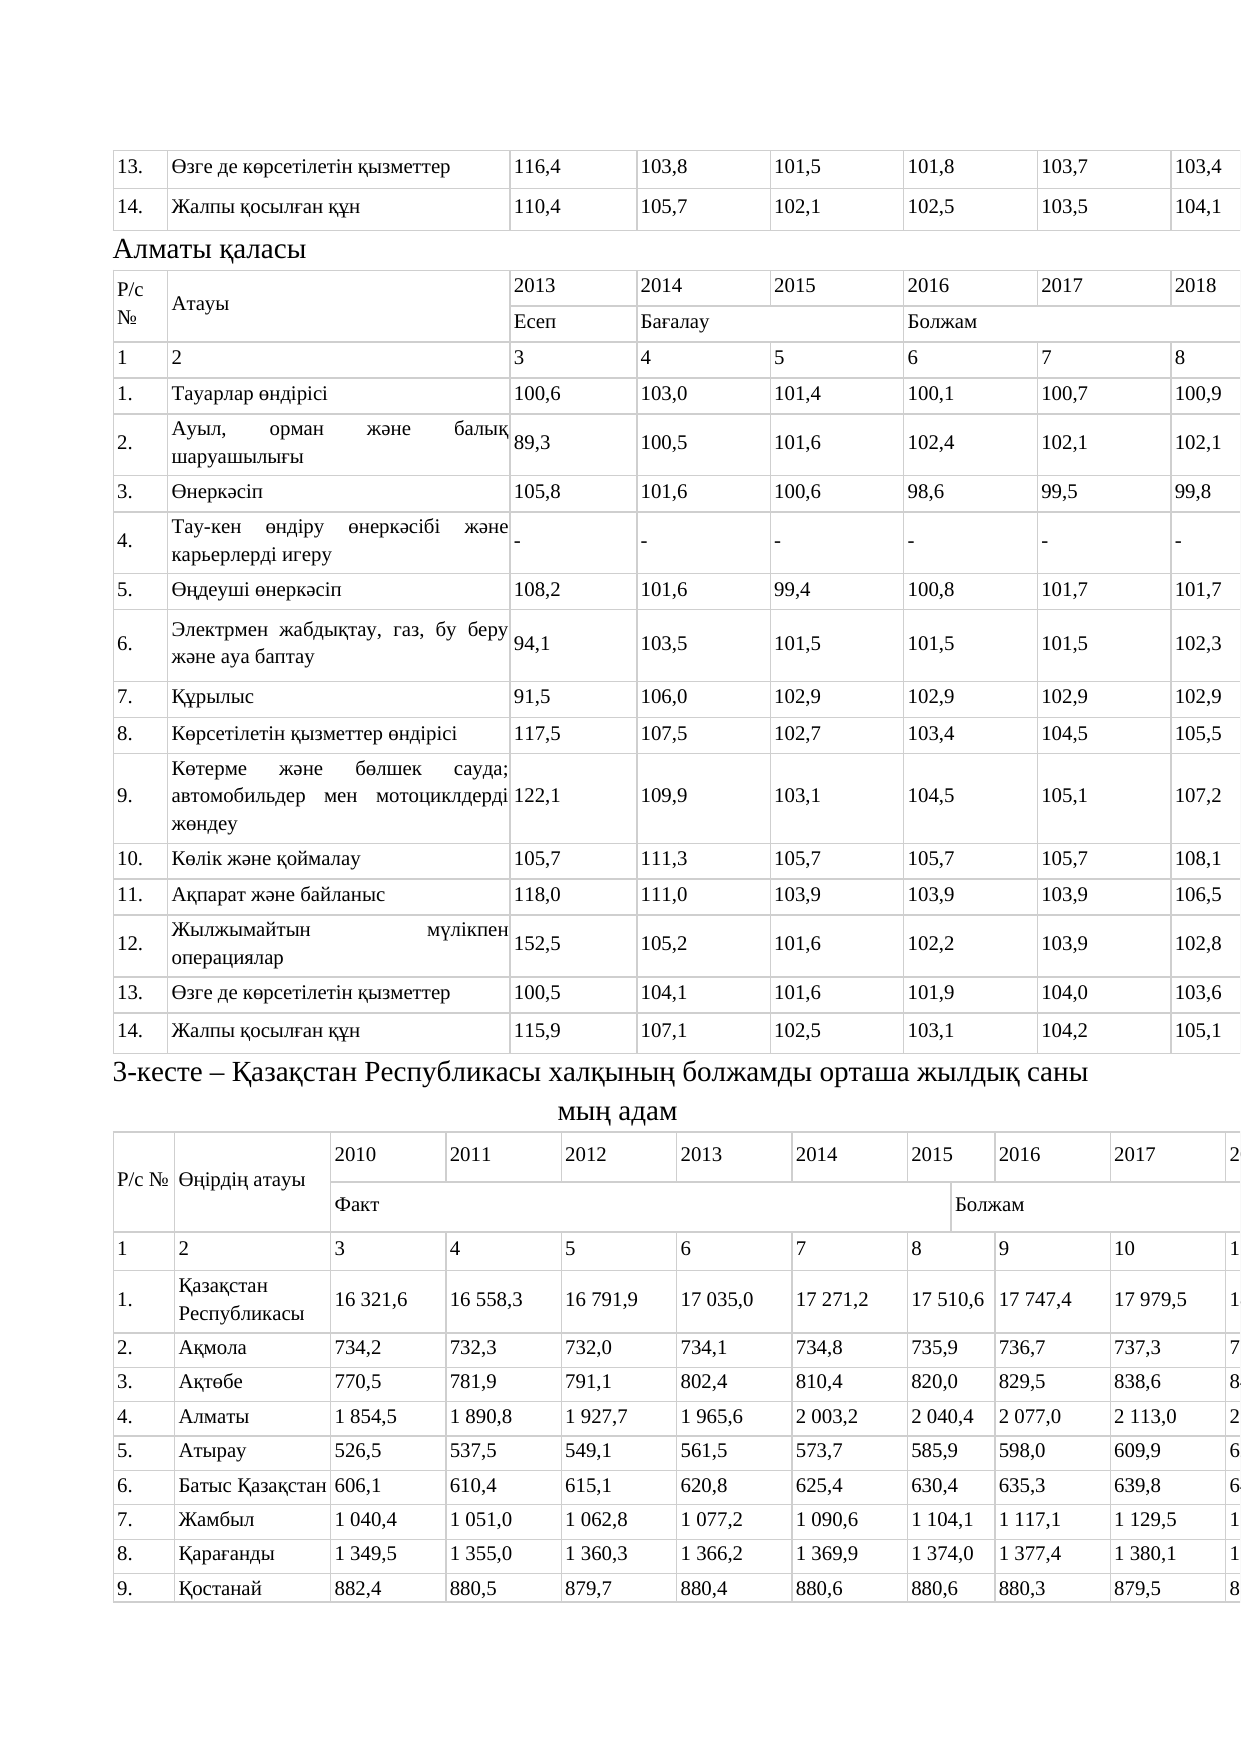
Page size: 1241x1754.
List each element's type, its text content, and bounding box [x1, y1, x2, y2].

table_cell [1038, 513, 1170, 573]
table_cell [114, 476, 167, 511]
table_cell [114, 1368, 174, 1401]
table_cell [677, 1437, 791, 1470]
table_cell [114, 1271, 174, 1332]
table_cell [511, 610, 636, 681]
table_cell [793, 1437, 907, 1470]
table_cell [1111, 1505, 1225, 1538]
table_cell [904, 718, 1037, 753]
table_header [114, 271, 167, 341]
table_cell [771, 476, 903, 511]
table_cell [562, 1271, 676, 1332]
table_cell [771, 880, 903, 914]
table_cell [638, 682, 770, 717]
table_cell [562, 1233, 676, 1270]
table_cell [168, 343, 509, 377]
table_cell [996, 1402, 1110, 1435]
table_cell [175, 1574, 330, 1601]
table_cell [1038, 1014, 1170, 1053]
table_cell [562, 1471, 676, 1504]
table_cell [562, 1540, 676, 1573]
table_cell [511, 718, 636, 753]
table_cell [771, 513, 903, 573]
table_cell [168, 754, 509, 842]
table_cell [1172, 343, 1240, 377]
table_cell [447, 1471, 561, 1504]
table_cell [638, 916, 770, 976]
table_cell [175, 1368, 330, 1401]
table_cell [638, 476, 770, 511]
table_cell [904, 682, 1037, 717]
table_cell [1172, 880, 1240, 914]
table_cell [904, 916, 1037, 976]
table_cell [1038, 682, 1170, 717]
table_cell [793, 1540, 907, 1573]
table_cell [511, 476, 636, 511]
text Алматы қаласы [112, 231, 1128, 264]
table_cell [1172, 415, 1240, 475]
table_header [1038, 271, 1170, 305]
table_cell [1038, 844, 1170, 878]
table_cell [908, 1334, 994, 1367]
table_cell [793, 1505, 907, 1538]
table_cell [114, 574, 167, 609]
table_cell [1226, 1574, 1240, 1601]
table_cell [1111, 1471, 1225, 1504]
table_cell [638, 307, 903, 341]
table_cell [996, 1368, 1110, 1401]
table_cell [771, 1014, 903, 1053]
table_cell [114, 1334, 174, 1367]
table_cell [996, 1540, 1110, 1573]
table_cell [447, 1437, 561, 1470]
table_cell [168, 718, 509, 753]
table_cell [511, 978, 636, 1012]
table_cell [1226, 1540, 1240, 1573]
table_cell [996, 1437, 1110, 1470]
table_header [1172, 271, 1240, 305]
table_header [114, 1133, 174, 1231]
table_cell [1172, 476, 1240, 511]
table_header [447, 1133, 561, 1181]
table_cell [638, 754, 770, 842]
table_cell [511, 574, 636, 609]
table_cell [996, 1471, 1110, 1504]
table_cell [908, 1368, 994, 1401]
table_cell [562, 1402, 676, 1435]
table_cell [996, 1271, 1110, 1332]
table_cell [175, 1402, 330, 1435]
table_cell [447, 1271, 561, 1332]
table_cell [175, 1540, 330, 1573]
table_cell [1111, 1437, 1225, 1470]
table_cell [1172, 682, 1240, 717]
text мың адам [112, 1093, 1128, 1126]
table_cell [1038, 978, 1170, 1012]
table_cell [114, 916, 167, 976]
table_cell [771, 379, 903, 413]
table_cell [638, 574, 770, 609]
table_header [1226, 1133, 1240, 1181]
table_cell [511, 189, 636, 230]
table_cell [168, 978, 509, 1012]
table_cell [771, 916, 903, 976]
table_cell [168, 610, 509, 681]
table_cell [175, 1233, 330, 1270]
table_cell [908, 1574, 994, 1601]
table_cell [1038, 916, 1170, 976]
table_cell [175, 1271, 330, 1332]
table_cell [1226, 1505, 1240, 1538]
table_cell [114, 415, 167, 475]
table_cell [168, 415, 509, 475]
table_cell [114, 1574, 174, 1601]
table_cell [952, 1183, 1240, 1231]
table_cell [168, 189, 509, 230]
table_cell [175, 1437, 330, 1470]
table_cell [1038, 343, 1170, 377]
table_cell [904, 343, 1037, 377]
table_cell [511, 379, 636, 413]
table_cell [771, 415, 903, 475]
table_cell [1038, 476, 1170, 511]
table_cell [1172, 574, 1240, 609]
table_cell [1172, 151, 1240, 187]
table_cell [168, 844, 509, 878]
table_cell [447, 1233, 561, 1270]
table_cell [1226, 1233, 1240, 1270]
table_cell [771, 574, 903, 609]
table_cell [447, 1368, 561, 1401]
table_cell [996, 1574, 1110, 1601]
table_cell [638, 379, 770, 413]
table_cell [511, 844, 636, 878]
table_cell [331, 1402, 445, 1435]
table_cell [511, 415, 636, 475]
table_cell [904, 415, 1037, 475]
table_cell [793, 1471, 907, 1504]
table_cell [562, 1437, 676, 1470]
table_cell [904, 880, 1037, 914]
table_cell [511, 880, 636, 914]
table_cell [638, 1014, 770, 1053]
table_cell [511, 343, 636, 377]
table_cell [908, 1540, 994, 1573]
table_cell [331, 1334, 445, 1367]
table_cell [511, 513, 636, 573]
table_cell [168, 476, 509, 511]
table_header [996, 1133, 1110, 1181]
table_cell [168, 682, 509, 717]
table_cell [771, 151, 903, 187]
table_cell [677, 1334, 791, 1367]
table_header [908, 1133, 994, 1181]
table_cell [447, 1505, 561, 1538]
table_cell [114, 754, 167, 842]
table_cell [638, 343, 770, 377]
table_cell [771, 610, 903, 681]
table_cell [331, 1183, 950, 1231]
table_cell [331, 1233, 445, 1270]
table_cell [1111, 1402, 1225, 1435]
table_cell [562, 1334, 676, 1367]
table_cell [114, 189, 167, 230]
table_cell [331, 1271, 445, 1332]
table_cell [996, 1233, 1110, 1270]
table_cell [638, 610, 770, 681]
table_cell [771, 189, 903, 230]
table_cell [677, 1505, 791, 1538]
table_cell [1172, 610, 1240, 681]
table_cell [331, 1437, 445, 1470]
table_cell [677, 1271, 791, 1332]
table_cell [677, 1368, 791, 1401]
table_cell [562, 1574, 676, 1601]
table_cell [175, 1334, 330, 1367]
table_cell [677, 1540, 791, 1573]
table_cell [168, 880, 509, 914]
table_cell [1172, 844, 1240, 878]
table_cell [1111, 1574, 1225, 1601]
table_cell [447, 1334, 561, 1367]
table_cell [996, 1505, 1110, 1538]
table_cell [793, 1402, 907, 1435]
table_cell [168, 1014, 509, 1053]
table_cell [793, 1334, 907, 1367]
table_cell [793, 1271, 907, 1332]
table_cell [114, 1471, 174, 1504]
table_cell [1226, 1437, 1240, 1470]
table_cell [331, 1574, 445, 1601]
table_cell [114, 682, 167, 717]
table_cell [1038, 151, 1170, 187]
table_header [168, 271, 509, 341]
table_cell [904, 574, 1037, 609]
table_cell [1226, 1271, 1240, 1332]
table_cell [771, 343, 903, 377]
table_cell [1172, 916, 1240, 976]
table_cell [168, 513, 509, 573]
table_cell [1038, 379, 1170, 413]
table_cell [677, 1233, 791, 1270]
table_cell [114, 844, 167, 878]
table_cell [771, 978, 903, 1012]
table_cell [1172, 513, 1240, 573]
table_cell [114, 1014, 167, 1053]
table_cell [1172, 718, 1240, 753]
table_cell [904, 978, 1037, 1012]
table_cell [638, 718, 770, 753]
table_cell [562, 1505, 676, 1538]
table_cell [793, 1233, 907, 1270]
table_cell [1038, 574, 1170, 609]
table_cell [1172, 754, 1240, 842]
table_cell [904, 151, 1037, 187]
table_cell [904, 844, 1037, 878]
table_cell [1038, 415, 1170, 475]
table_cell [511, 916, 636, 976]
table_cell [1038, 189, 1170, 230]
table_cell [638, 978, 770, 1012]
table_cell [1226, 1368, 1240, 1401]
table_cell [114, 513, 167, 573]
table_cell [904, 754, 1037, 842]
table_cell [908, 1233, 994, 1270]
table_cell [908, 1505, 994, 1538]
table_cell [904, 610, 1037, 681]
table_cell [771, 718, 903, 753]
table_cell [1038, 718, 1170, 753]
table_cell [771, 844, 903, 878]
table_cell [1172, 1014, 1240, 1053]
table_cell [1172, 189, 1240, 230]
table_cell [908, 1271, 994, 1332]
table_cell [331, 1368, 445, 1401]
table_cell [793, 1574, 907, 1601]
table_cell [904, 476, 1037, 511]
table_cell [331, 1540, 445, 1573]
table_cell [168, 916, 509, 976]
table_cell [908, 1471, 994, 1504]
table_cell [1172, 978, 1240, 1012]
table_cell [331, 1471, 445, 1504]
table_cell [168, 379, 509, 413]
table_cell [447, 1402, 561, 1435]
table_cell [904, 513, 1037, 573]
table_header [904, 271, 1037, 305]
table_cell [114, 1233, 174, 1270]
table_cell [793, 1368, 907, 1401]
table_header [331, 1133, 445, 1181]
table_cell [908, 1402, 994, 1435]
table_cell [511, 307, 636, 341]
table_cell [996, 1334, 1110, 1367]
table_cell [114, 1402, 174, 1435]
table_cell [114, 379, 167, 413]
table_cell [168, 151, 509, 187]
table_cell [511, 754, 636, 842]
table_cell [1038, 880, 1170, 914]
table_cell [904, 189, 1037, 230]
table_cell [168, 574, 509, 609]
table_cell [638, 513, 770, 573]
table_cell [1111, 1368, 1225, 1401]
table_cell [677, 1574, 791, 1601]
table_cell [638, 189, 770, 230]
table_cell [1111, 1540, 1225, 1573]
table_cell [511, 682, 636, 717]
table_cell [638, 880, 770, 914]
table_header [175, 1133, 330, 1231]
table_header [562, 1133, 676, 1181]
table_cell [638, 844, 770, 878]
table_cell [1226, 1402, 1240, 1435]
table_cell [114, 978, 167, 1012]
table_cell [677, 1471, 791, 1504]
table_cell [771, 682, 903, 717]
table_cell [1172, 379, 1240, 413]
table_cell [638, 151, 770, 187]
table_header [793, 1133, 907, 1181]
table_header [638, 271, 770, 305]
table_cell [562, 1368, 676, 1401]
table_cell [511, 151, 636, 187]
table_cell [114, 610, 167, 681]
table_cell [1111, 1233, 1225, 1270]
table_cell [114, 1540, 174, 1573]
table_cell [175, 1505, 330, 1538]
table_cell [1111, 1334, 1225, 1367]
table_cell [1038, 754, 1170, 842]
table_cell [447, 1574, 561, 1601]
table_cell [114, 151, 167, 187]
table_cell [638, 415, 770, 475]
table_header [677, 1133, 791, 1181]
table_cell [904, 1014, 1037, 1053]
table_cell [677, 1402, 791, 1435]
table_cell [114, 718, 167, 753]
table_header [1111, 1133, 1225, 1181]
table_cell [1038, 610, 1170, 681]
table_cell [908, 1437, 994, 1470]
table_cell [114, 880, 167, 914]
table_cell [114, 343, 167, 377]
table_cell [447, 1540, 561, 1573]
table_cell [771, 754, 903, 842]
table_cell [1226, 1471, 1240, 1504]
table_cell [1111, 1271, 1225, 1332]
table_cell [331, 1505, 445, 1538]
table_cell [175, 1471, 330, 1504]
text 3-кесте – Қазақстан Республикасы халқының болжамды орташа жылдық саны [112, 1054, 1128, 1088]
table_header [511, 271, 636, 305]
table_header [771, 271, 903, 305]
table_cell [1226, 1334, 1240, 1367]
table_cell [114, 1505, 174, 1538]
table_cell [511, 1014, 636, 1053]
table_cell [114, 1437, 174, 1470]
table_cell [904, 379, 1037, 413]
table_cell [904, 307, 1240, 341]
